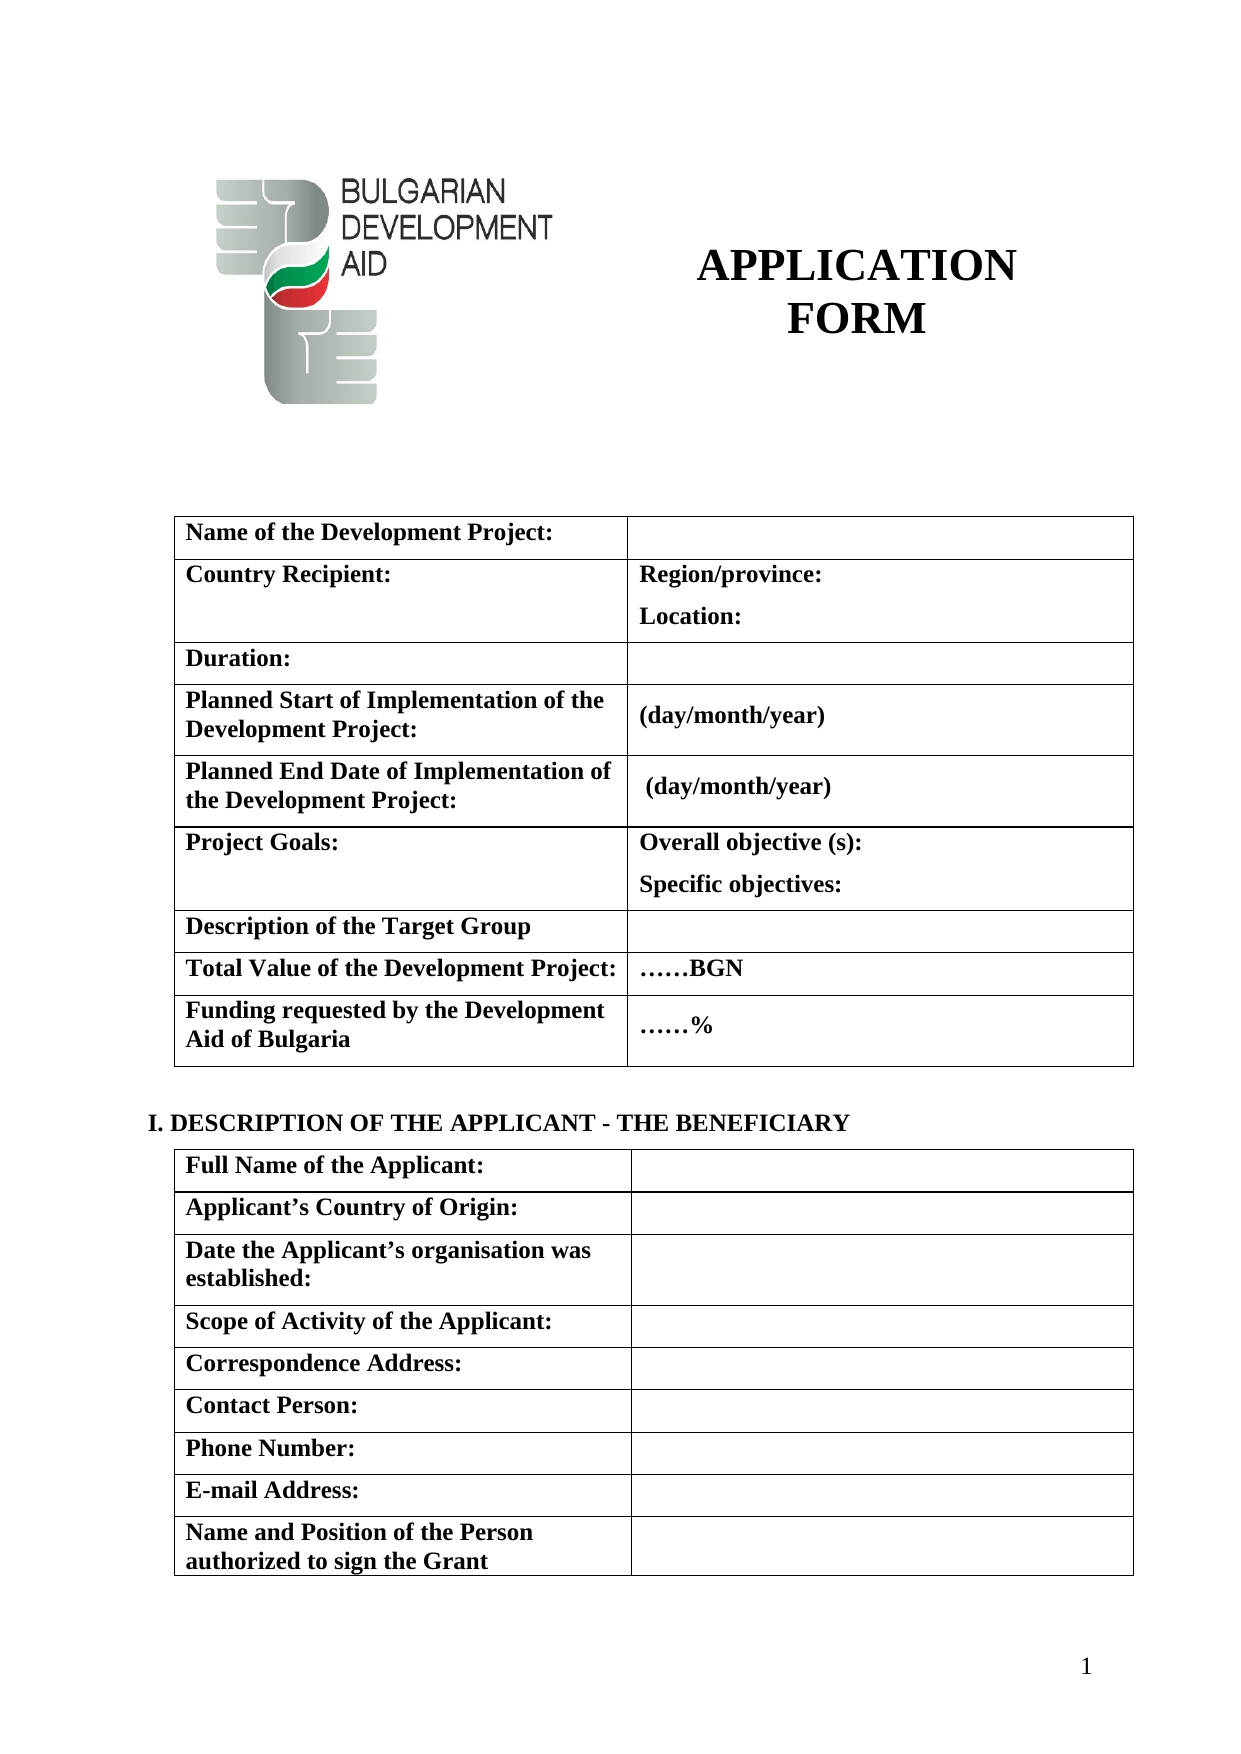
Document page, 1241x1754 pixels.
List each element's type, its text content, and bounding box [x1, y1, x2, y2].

table_header [628, 517, 1133, 558]
table_cell ……% [628, 996, 1133, 1066]
table_cell E-mail Address: [175, 1475, 631, 1516]
table_cell Funding requested by the Development Aid of Bulgaria [175, 996, 627, 1066]
table_cell [632, 1517, 1133, 1575]
table_cell [632, 1235, 1133, 1305]
table_cell Correspondence Address: [175, 1348, 631, 1389]
table_cell Date the Applicant’s organisation was established: [175, 1235, 631, 1305]
table_header Name of the Development Project: [175, 517, 627, 558]
table_cell Applicant’s Country of Origin: [175, 1193, 631, 1234]
table_cell (day/month/year) [628, 685, 1133, 755]
table_cell [628, 911, 1133, 952]
table_cell Contact Person: [175, 1390, 631, 1432]
text I. DESCRIPTION OF THE APPLICANT - THE BENEFICIARY [148, 1108, 1093, 1137]
table_header APPLICATION FORM [621, 148, 1093, 434]
table_cell (day/month/year) [628, 756, 1133, 826]
table_cell [632, 1390, 1133, 1432]
table_cell Country Recipient: [175, 560, 627, 642]
table_cell ……BGN [628, 953, 1133, 994]
table_cell [632, 1193, 1133, 1234]
table_cell [632, 1433, 1133, 1474]
table_cell [632, 1475, 1133, 1516]
table_cell Phone Number: [175, 1433, 631, 1474]
table_cell Description of the Target Group [175, 911, 627, 952]
table_cell Scope of Activity of the Applicant: [175, 1306, 631, 1347]
table_header [148, 148, 621, 434]
table_cell Project Goals: [175, 828, 627, 910]
table_cell [632, 1306, 1133, 1347]
table_cell Planned End Date of Implementation of the Development Project: [175, 756, 627, 826]
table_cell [175, 1517, 631, 1575]
table_cell Planned Start of Implementation of the Development Project: [175, 685, 627, 755]
table_cell Duration: [175, 643, 627, 684]
table_cell [632, 1348, 1133, 1389]
table_cell Overall objective (s): Specific objectives: [628, 828, 1133, 910]
table_cell [628, 643, 1133, 684]
table_cell Total Value of the Development Project: [175, 953, 627, 994]
table_header Full Name of the Applicant: [175, 1150, 631, 1191]
table_cell Region/province: Location: [628, 560, 1133, 642]
table_header [632, 1150, 1133, 1191]
